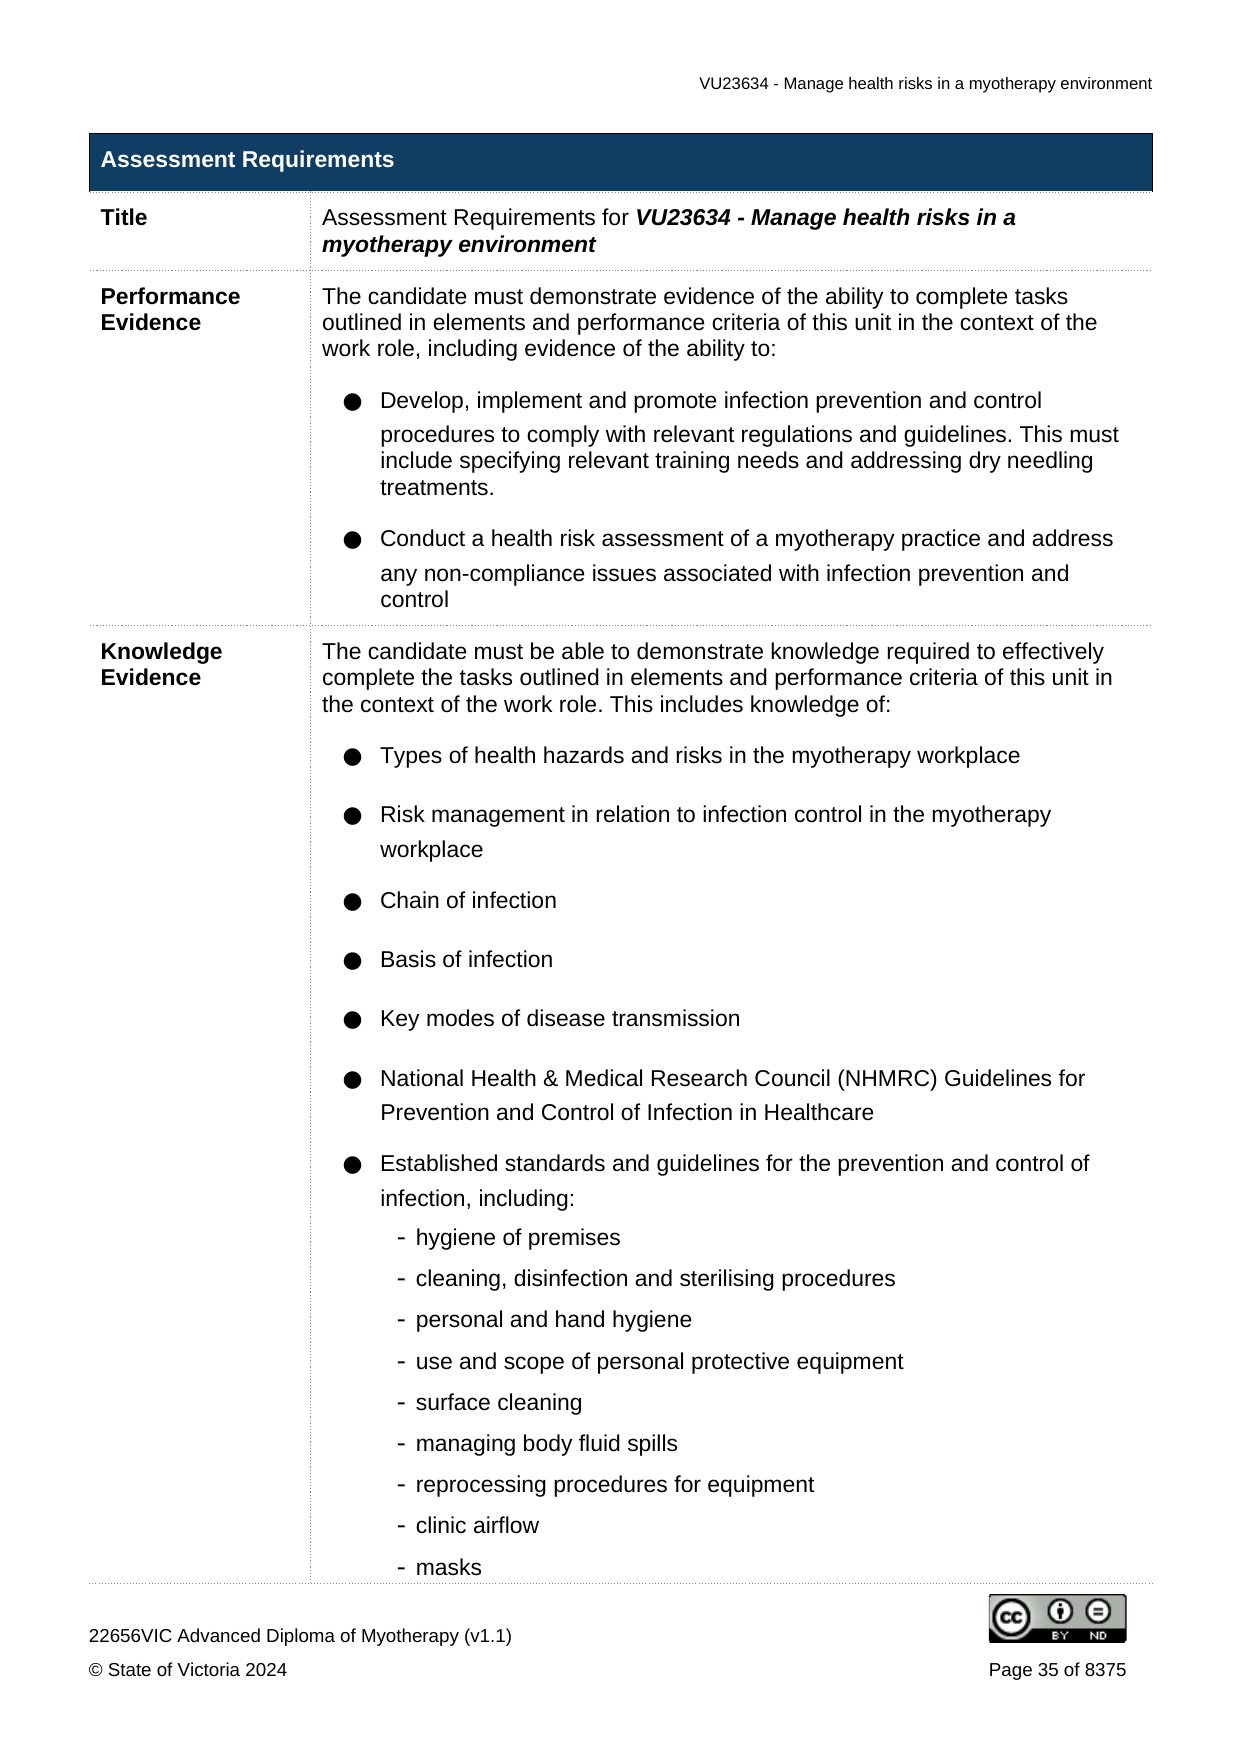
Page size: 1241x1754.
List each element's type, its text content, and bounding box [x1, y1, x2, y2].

table_cell Knowledge Evidence [89, 625, 311, 1582]
table_cell Assessment Requirements for VU23634 - Manage health risks in a myotherapy environment [311, 191, 1153, 269]
table_cell Performance Evidence [89, 270, 311, 625]
table_cell Title [89, 191, 311, 269]
table_cell The candidate must demonstrate evidence of the ability to complete tasks outlined in elements and performance criteria of this unit in the context of the work role, including evidence of the ability to: Develop, implement and promote infection prevention and control procedures to comply with relevant regulations and guidelines. This must include specifying relevant training needs and addressing dry needling treatments. Conduct a health risk assessment of a myotherapy practice and address any non-compliance issues associated with infection prevention and control [311, 270, 1153, 625]
table_header Assessment Requirements [90, 134, 1152, 191]
picture [988, 1594, 1127, 1643]
